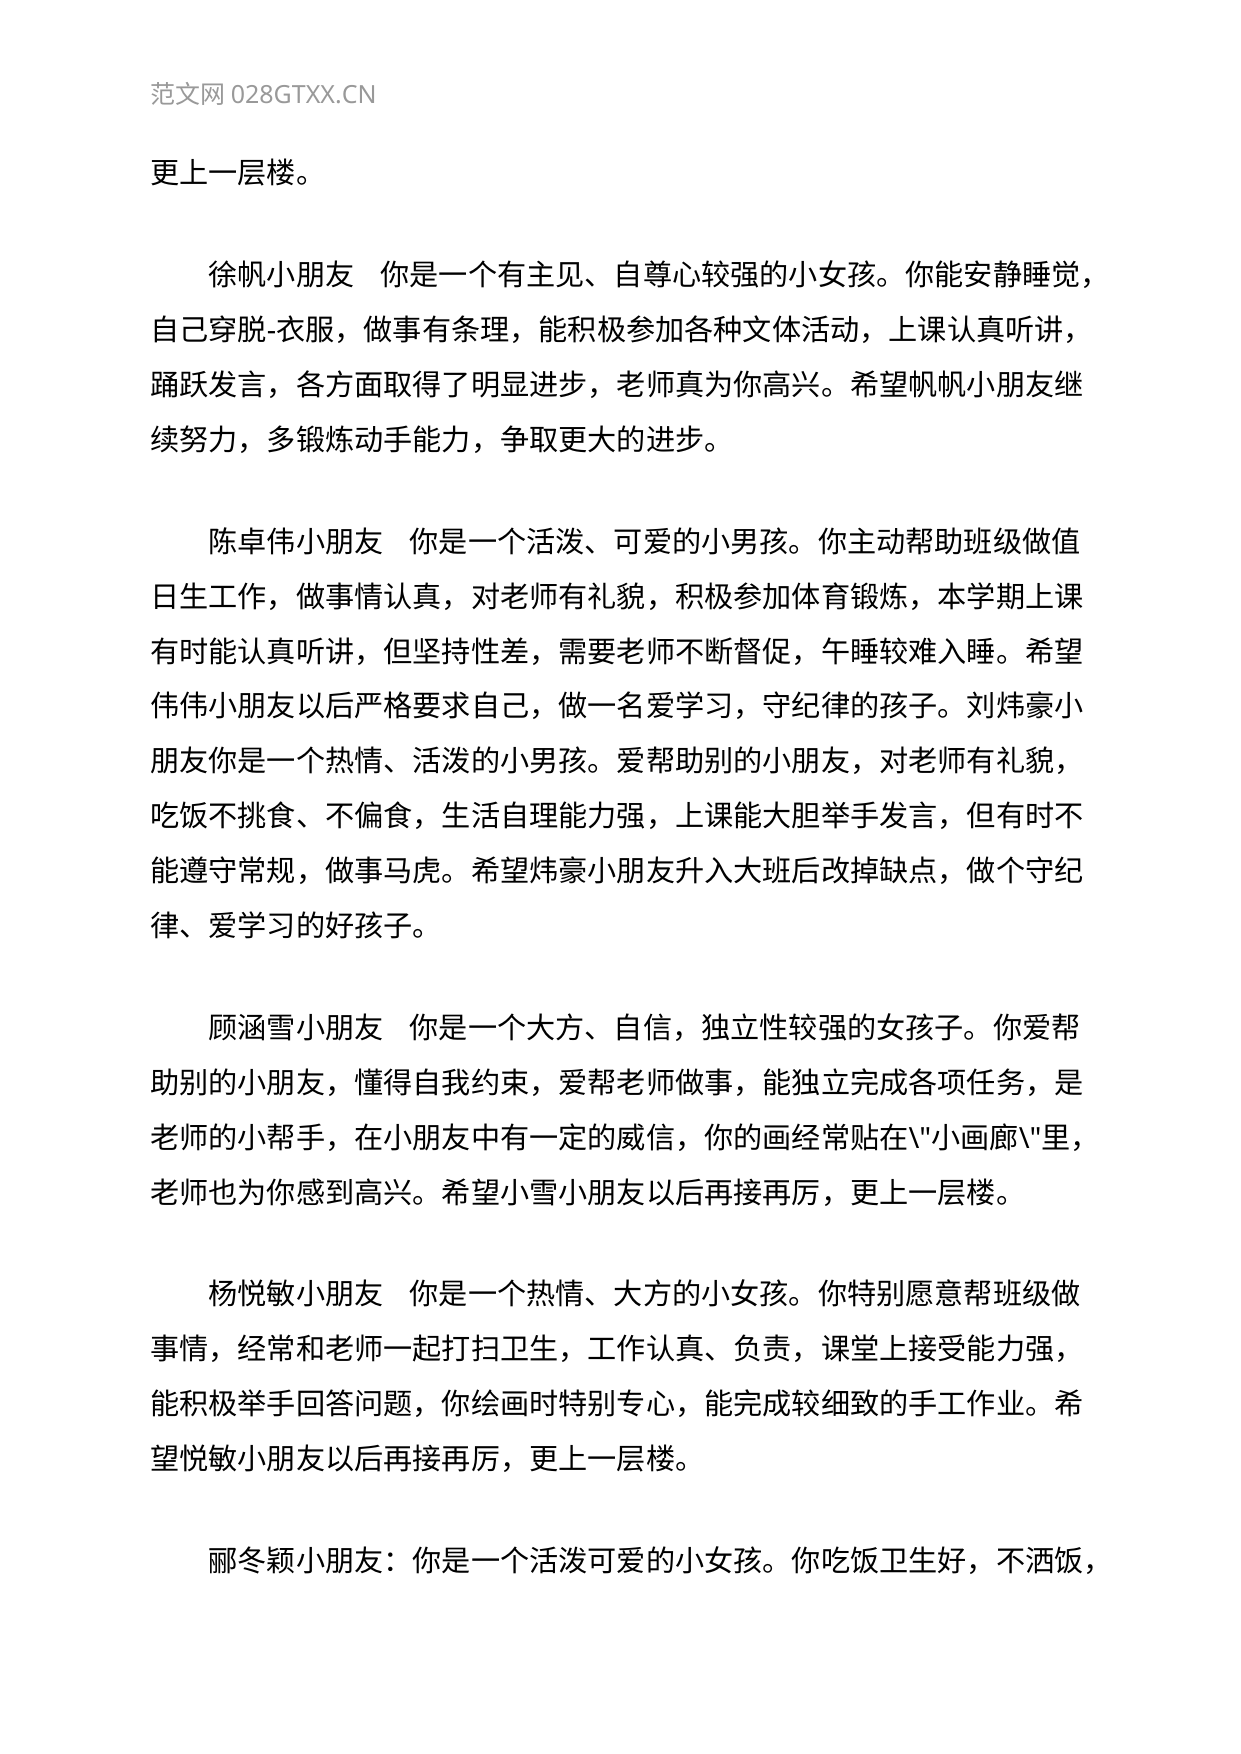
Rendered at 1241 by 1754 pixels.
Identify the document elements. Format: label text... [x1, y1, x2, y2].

text 徐帆小朋友 你是一个有主见、自尊心较强的小女孩。你能安静睡觉，自己穿脱-衣服，做事有条理，能积极参加各种文体活动，上课认真听讲，踊跃发言，各方面取得了明显进步，老师真为你高兴。希望帆帆小朋友继续努力，多锻炼动手能力，争取更大的进步。 [150, 252, 1090, 459]
text 杨悦敏小朋友 你是一个热情、大方的小女孩。你特别愿意帮班级做事情，经常和老师一起打扫卫生，工作认真、负责，课堂上接受能力强，能积极举手回答问题，你绘画时特别专心，能完成较细致的手工作业。希望悦敏小朋友以后再接再厉，更上一层楼。 [150, 1271, 1090, 1478]
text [150, 1537, 1090, 1580]
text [150, 150, 1090, 192]
text 顾涵雪小朋友 你是一个大方、自信，独立性较强的女孩子。你爱帮助别的小朋友，懂得自我约束，爱帮老师做事，能独立完成各项任务，是老师的小帮手，在小朋友中有一定的威信，你的画经常贴在\"小画廊\"里，老师也为你感到高兴。希望小雪小朋友以后再接再厉，更上一层楼。 [150, 1004, 1090, 1211]
text 陈卓伟小朋友 你是一个活泼、可爱的小男孩。你主动帮助班级做值日生工作，做事情认真，对老师有礼貌，积极参加体育锻炼，本学期上课有时能认真听讲，但坚持性差，需要老师不断督促，午睡较难入睡。希望伟伟小朋友以后严格要求自己，做一名爱学习，守纪律的孩子。刘炜豪小朋友你是一个热情、活泼的小男孩。爱帮助别的小朋友，对老师有礼貌，吃饭不挑食、不偏食，生活自理能力强，上课能大胆举手发言，但有时不能遵守常规，做事马虎。希望炜豪小朋友升入大班后改掉缺点，做个守纪律、爱学习的好孩子。 [150, 518, 1090, 945]
